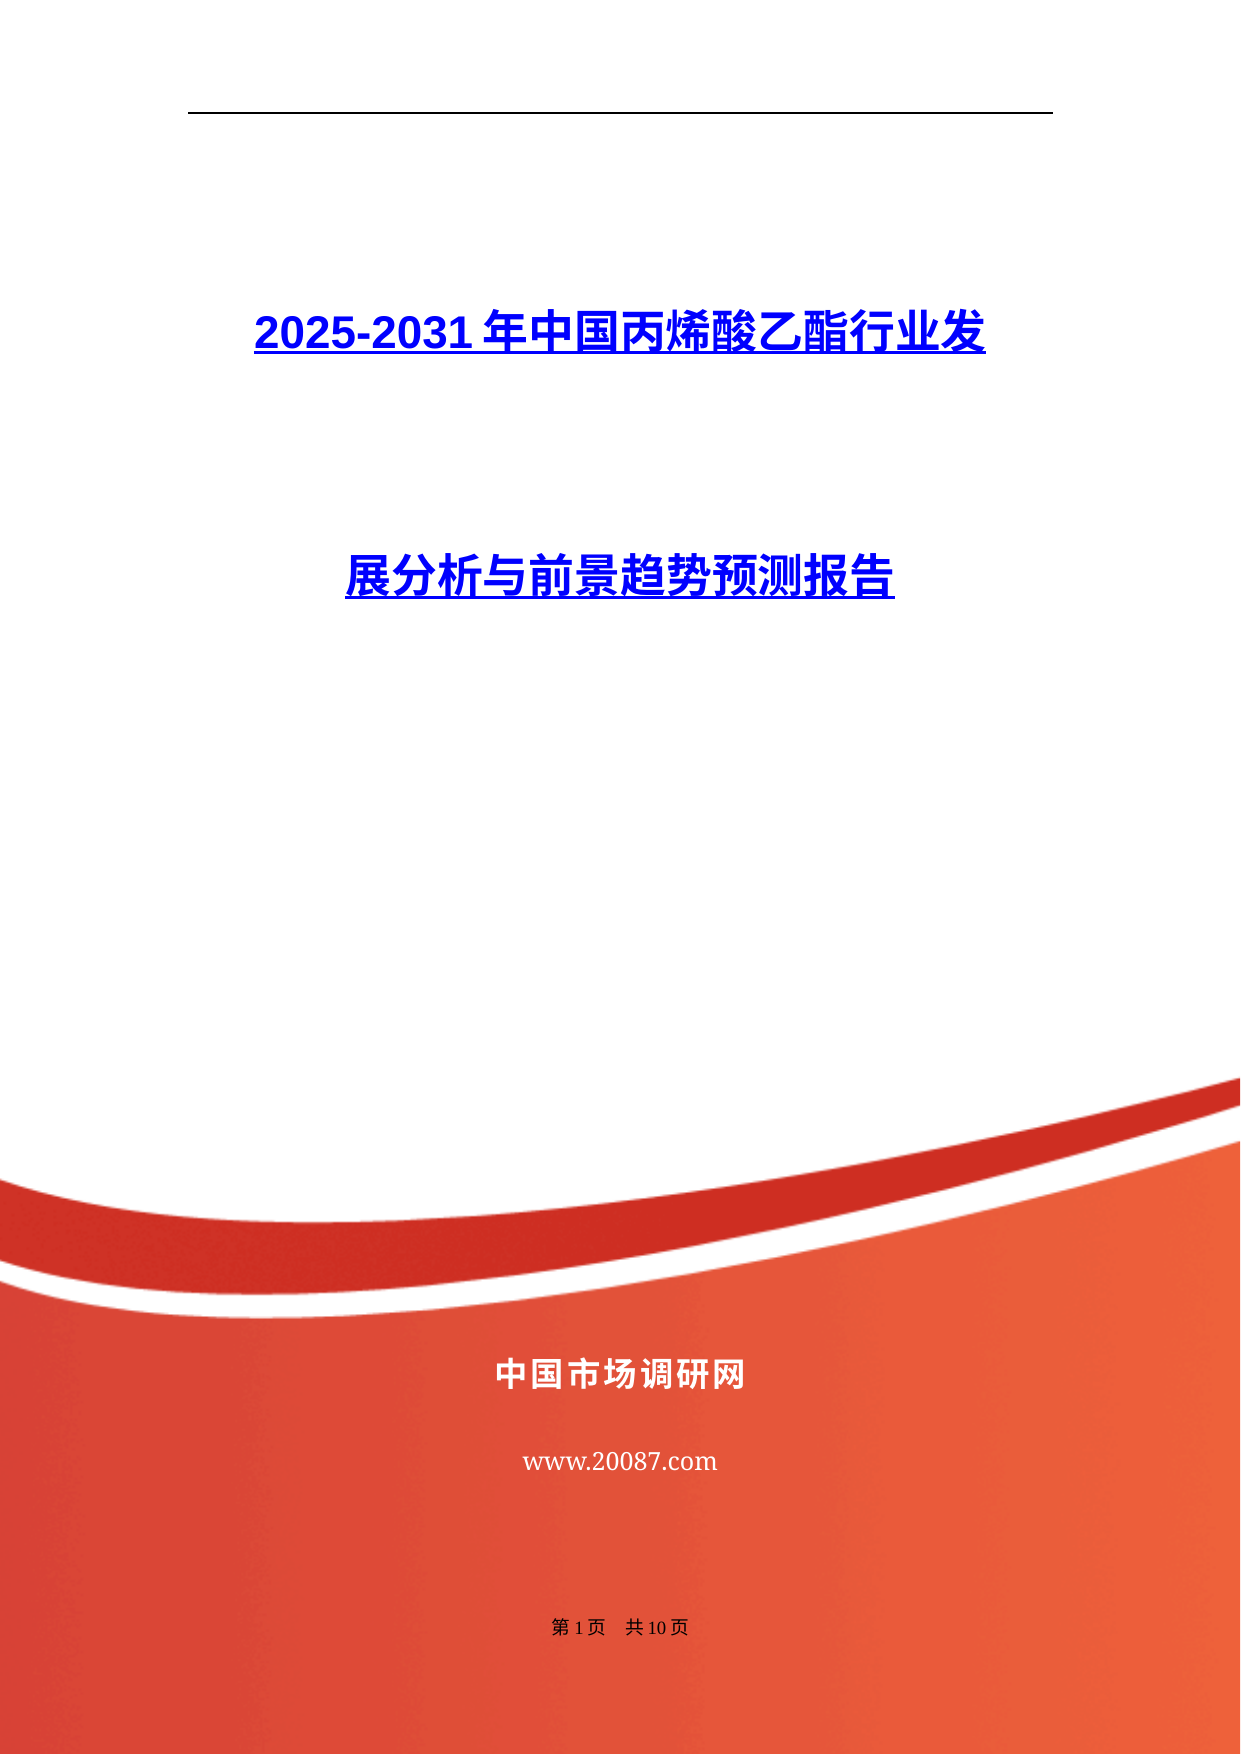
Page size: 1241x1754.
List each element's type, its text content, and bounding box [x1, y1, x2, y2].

subtitle 中国市场调研网 [187, 1339, 1053, 1404]
picture [0, 1006, 1241, 1754]
text www.20087.com [187, 1428, 1053, 1493]
table_header 2025-2031年中国丙烯酸乙酯行业发展分析与前景趋势预测报告 [188, 207, 1053, 773]
